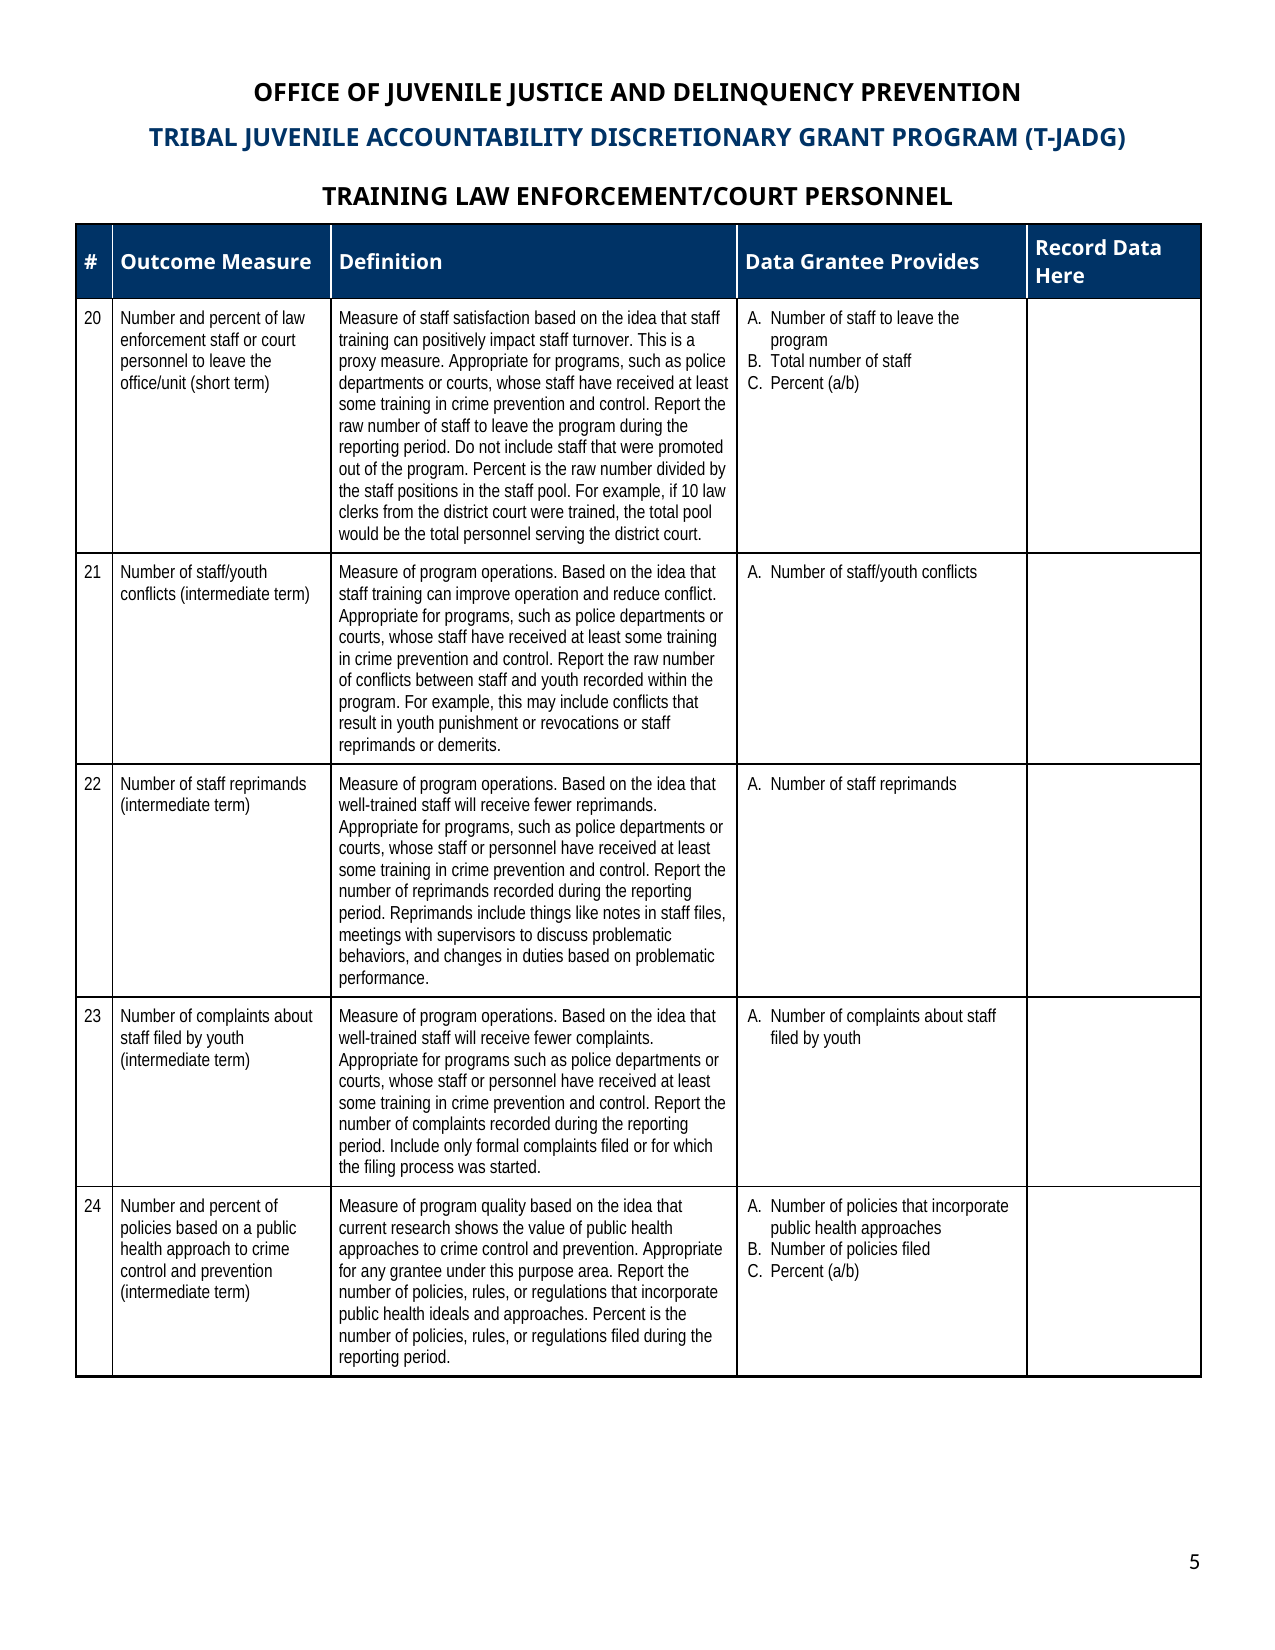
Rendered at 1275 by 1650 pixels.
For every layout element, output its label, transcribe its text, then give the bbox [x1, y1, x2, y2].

table_header Outcome Measure [113, 225, 330, 298]
table_header Record Data Here [1028, 225, 1200, 298]
table_cell [1028, 299, 1200, 552]
table_cell Number of staff/youth conflicts (intermediate term) [113, 554, 330, 763]
table_cell Measure of staff satisfaction based on the idea that staff training can positively impact staff turnover. This is a proxy measure. Appropriate for programs, such as police departments or courts, whose staff have received at least some training in crime prevention and control. Report the raw number of staff to leave the program during the reporting period. Do not include staff that were promoted out of the program. Percent is the raw number divided by the staff positions in the staff pool. For example, if 10 law clerks from the district court were trained, the total pool would be the total personnel serving the district court. [332, 299, 736, 552]
table_header Data Grantee Provides [738, 225, 1026, 298]
table_cell [1028, 765, 1200, 996]
table_cell [77, 998, 112, 1186]
table_cell Number of complaints about staff filed by youth (intermediate term) [113, 998, 330, 1186]
table_cell Measure of program operations. Based on the idea that well-trained staff will receive fewer reprimands. Appropriate for programs, such as police departments or courts, whose staff or personnel have received at least some training in crime prevention and control. Report the number of reprimands recorded during the reporting period. Reprimands include things like notes in staff files, meetings with supervisors to discuss problematic behaviors, and changes in duties based on problematic performance. [332, 765, 736, 996]
table_cell [77, 1187, 112, 1375]
table_cell Number and percent of policies based on a public health approach to crime control and prevention (intermediate term) [113, 1187, 330, 1375]
table_cell [1028, 554, 1200, 763]
table_cell A. Number of complaints about staff filed by youth [738, 998, 1026, 1186]
table_cell [77, 765, 112, 996]
table_cell Number and percent of law enforcement staff or court personnel to leave the office/unit (short term) [113, 299, 330, 552]
table_header # [77, 225, 112, 298]
table_cell A. Number of staff to leave the program B. Total number of staff C. Percent (a/b) [738, 299, 1026, 552]
table_cell [77, 299, 112, 552]
table_cell Number of staff reprimands (intermediate term) [113, 765, 330, 996]
table_cell A. Number of staff/youth conflicts [738, 554, 1026, 763]
table_cell A. Number of staff reprimands [738, 765, 1026, 996]
table_cell [1028, 1187, 1200, 1375]
table_cell A. Number of policies that incorporate public health approaches B. Number of policies filed C. Percent (a/b) [738, 1187, 1026, 1375]
table_cell Measure of program operations. Based on the idea that well-trained staff will receive fewer complaints. Appropriate for programs such as police departments or courts, whose staff or personnel have received at least some training in crime prevention and control. Report the number of complaints recorded during the reporting period. Include only formal complaints filed or for which the filing process was started. [332, 998, 736, 1186]
table_cell Measure of program quality based on the idea that current research shows the value of public health approaches to crime control and prevention. Appropriate for any grantee under this purpose area. Report the number of policies, rules, or regulations that incorporate public health ideals and approaches. Percent is the number of policies, rules, or regulations filed during the reporting period. [332, 1187, 736, 1375]
table_cell Measure of program operations. Based on the idea that staff training can improve operation and reduce conflict. Appropriate for programs, such as police departments or courts, whose staff have received at least some training in crime prevention and control. Report the raw number of conflicts between staff and youth recorded within the program. For example, this may include conflicts that result in youth punishment or revocations or staff reprimands or demerits. [332, 554, 736, 763]
table_cell [77, 554, 112, 763]
table_header Definition [332, 225, 736, 298]
table_cell [1028, 998, 1200, 1186]
